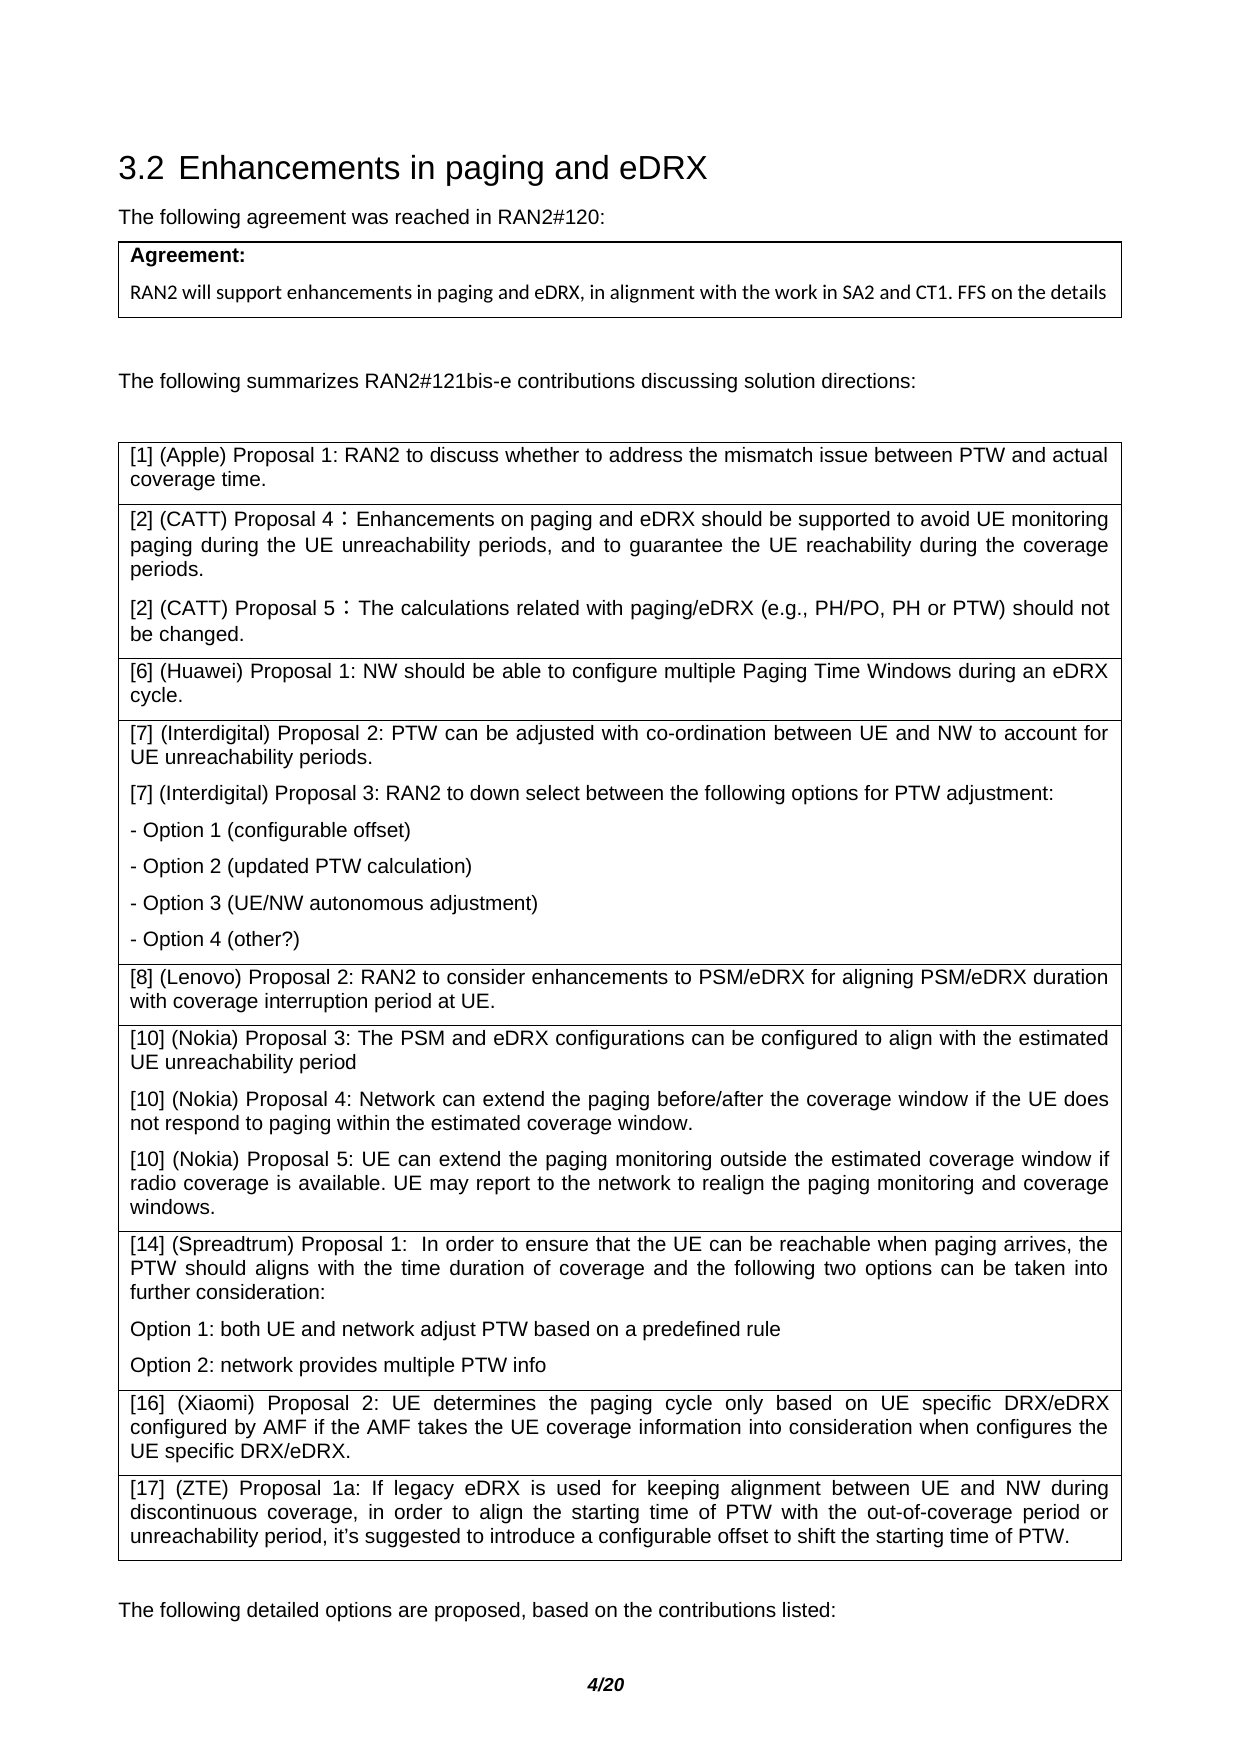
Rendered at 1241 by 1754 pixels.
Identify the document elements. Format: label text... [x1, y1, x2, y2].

table_cell [10] (Nokia) Proposal 3: The PSM and eDRX configurations can be configured to align with the estimated UE unreachability period [10] (Nokia) Proposal 4: Network can extend the paging before/after the coverage window if the UE does not respond to paging within the estimated coverage window. [10] (Nokia) Proposal 5: UE can extend the paging monitoring outside the estimated coverage window if radio coverage is available. UE may report to the network to realign the paging monitoring and coverage windows. [119, 1026, 1121, 1231]
subtitle Enhancements in paging and eDRX [118, 148, 1122, 186]
table_cell [6] (Huawei) Proposal 1: NW should be able to configure multiple Paging Time Windows during an eDRX cycle. [119, 659, 1121, 720]
text The following summarizes RAN2#121bis-e contributions discussing solution directions: [118, 369, 1122, 393]
table_cell [16] (Xiaomi) Proposal 2: UE determines the paging cycle only based on UE specific DRX/eDRX configured by AMF if the AMF takes the UE coverage information into consideration when configures the UE specific DRX/eDRX. [119, 1391, 1121, 1475]
table_cell [8] (Lenovo) Proposal 2: RAN2 to consider enhancements to PSM/eDRX for aligning PSM/eDRX duration with coverage interruption period at UE. [119, 965, 1121, 1025]
table_cell [17] (ZTE) Proposal 1a: If legacy eDRX is used for keeping alignment between UE and NW during discontinuous coverage, in order to align the starting time of PTW with the out-of-coverage period or unreachability period, it’s suggested to introduce a configurable offset to shift the starting time of PTW. [119, 1476, 1121, 1560]
text The following detailed options are proposed, based on the contributions listed: [118, 1598, 1122, 1622]
table_header [1] (Apple) Proposal 1: RAN2 to discuss whether to address the mismatch issue between PTW and actual coverage time. [119, 443, 1121, 503]
table_cell [14] (Spreadtrum) Proposal 1: In order to ensure that the UE can be reachable when paging arrives, the PTW should aligns with the time duration of coverage and the following two options can be taken into further consideration: Option 1: both UE and network adjust PTW based on a predefined rule Option 2: network provides multiple PTW info [119, 1232, 1121, 1389]
table_cell [2] (CATT) Proposal 4：Enhancements on paging and eDRX should be supported to avoid UE monitoring paging during the UE unreachability periods, and to guarantee the UE reachability during the coverage periods. [2] (CATT) Proposal 5：The calculations related with paging/eDRX (e.g., PH/PO, PH or PTW) should not be changed. [119, 505, 1121, 658]
table_cell [7] (Interdigital) Proposal 2: PTW can be adjusted with co-ordination between UE and NW to account for UE unreachability periods. [7] (Interdigital) Proposal 3: RAN2 to down select between the following options for PTW adjustment: - Option 1 (configurable offset) - Option 2 (updated PTW calculation) - Option 3 (UE/NW autonomous adjustment) - Option 4 (other?) [119, 721, 1121, 963]
text The following agreement was reached in RAN2#120: [118, 205, 1122, 229]
table_header Agreement: RAN2 will support enhancements in paging and eDRX, in alignment with the work in SA2 and CT1. FFS on the details [119, 243, 1121, 317]
